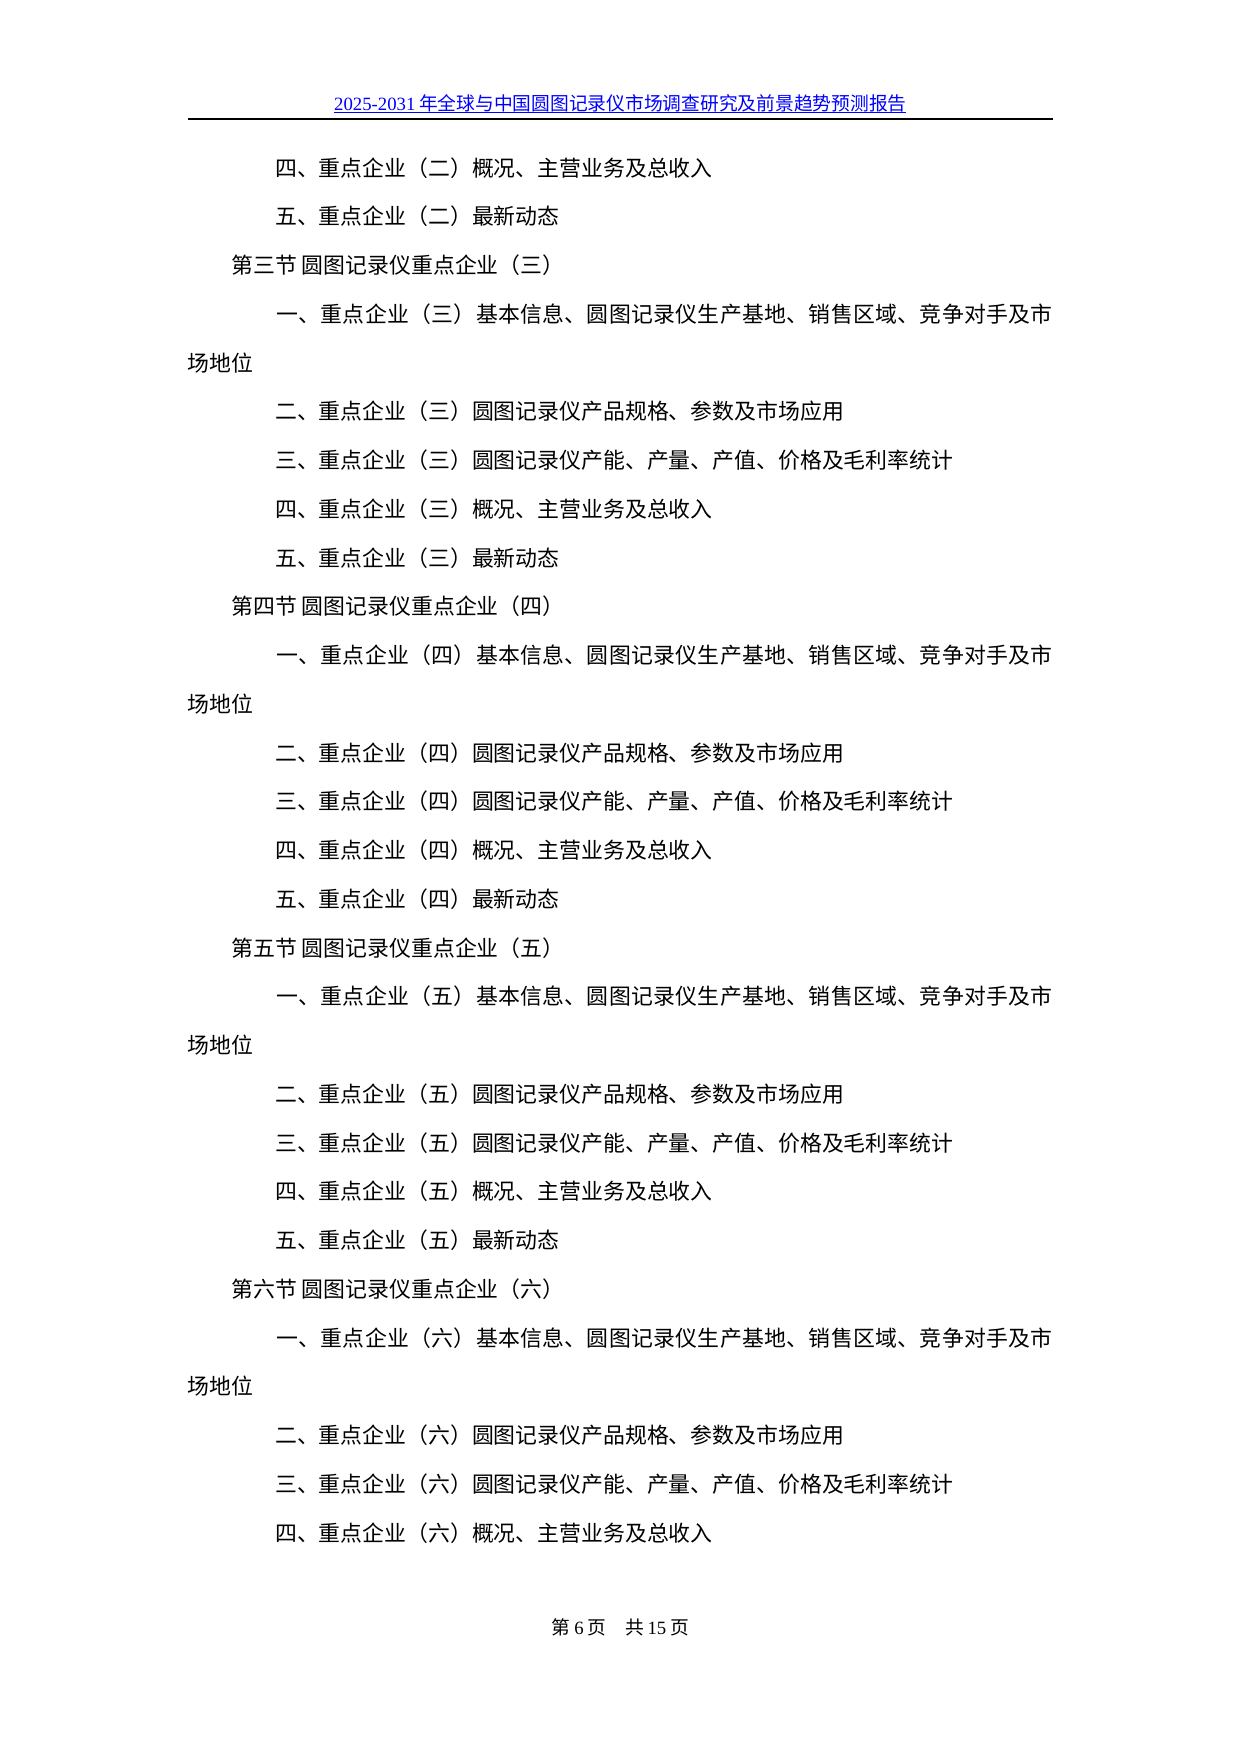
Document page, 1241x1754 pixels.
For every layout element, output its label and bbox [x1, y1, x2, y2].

text [187, 150, 1053, 1548]
